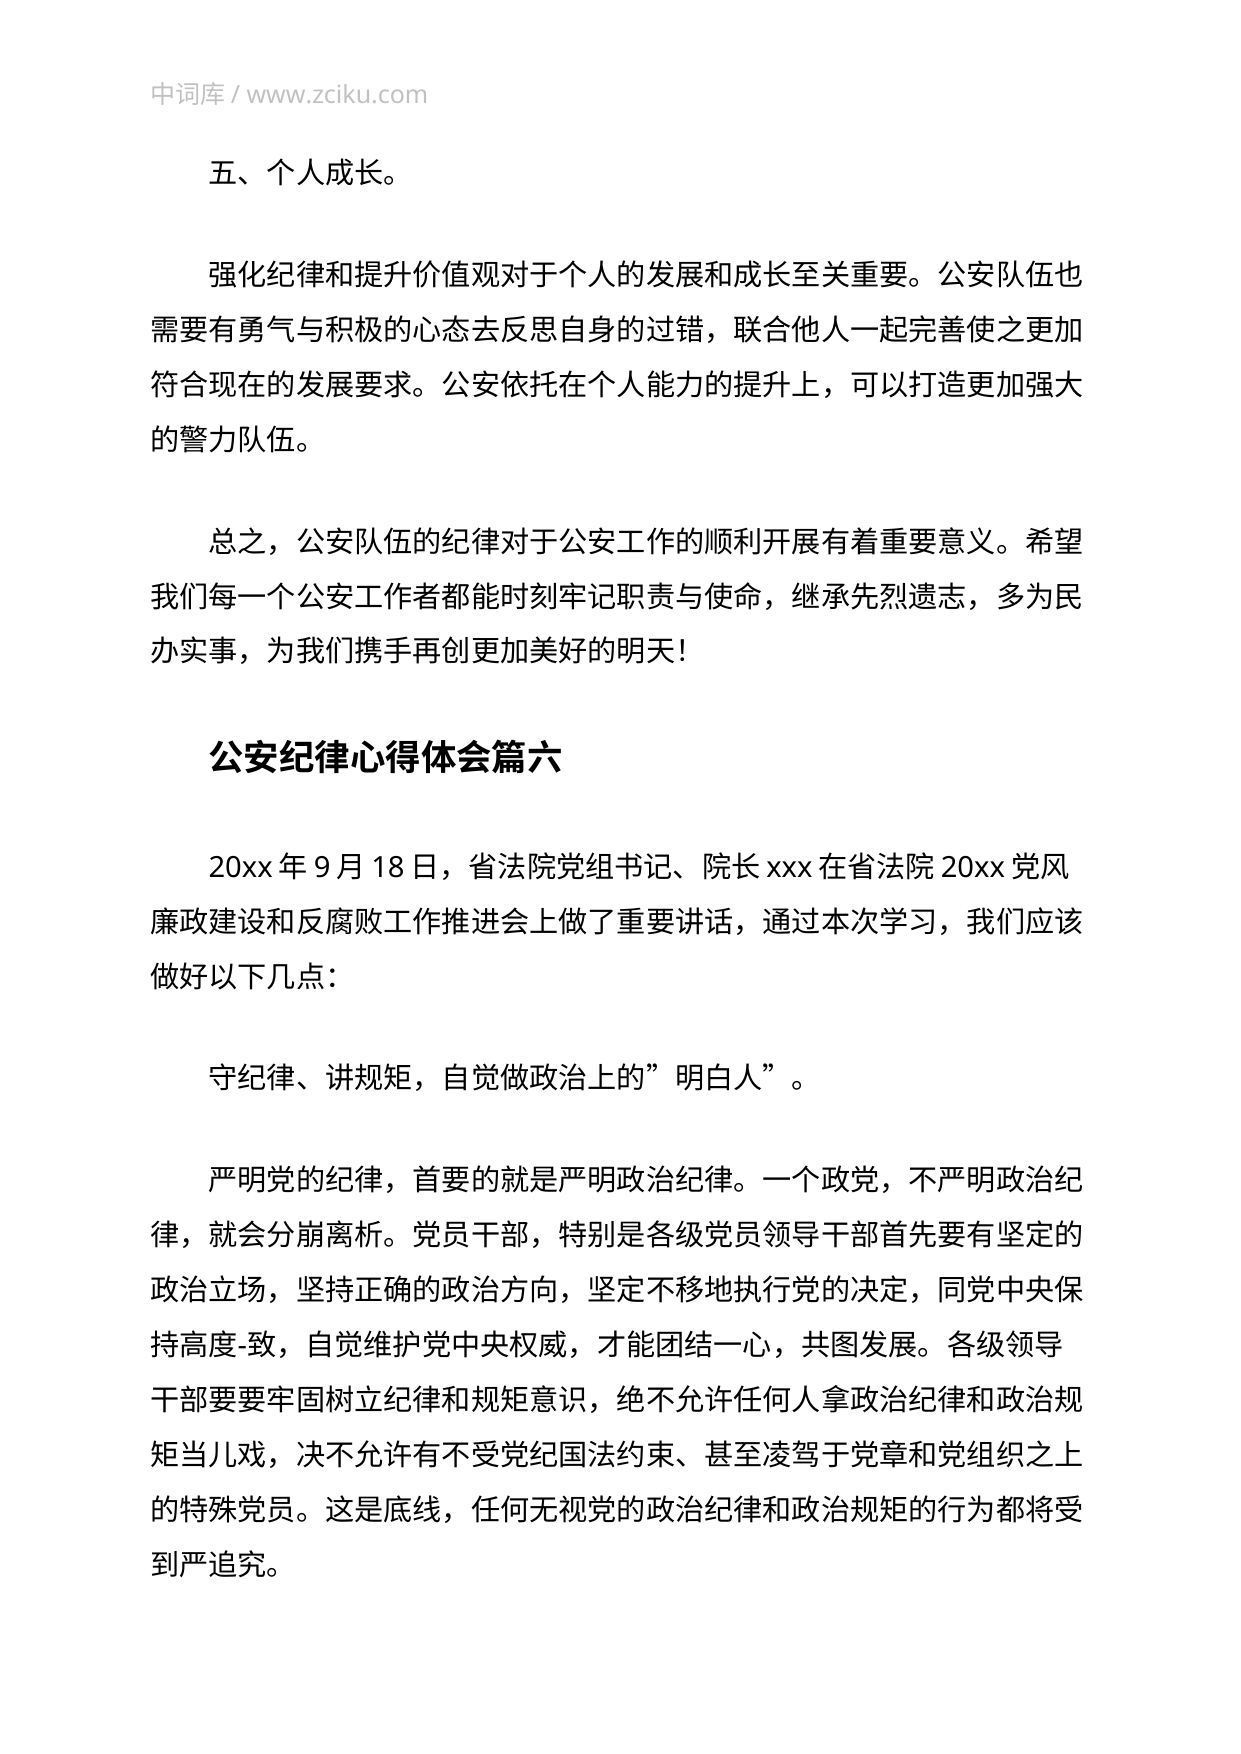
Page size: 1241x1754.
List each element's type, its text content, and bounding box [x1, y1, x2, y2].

text 20xx年9月18日，省法院党组书记、院长xxx在省法院20xx党风廉政建设和反腐败工作推进会上做了重要讲话，通过本次学习，我们应该做好以下几点： [150, 843, 1090, 995]
text 公安纪律心得体会篇六 [150, 730, 1090, 781]
text 守纪律、讲规矩，自觉做政治上的”明白人”。 [150, 1055, 1090, 1097]
text 严明党的纪律，首要的就是严明政治纪律。一个政党，不严明政治纪律，就会分崩离析。党员干部，特别是各级党员领导干部首先要有坚定的政治立场，坚持正确的政治方向，坚定不移地执行党的决定，同党中央保持高度-致，自觉维护党中央权威，才能团结一心，共图发展。各级领导干部要要牢固树立纪律和规矩意识，绝不允许任何人拿政治纪律和政治规矩当儿戏，决不允许有不受党纪国法约束、甚至凌驾于党章和党组织之上的特殊党员。这是底线，任何无视党的政治纪律和政治规矩的行为都将受到严追究。 [150, 1157, 1090, 1583]
text 总之，公安队伍的纪律对于公安工作的顺利开展有着重要意义。希望我们每一个公安工作者都能时刻牢记职责与使命，继承先烈遗志，多为民办实事，为我们携手再创更加美好的明天！ [150, 518, 1090, 670]
text 五、个人成长。 [150, 150, 1090, 192]
text 强化纪律和提升价值观对于个人的发展和成长至关重要。公安队伍也需要有勇气与积极的心态去反思自身的过错，联合他人一起完善使之更加符合现在的发展要求。公安依托在个人能力的提升上，可以打造更加强大的警力队伍。 [150, 252, 1090, 459]
